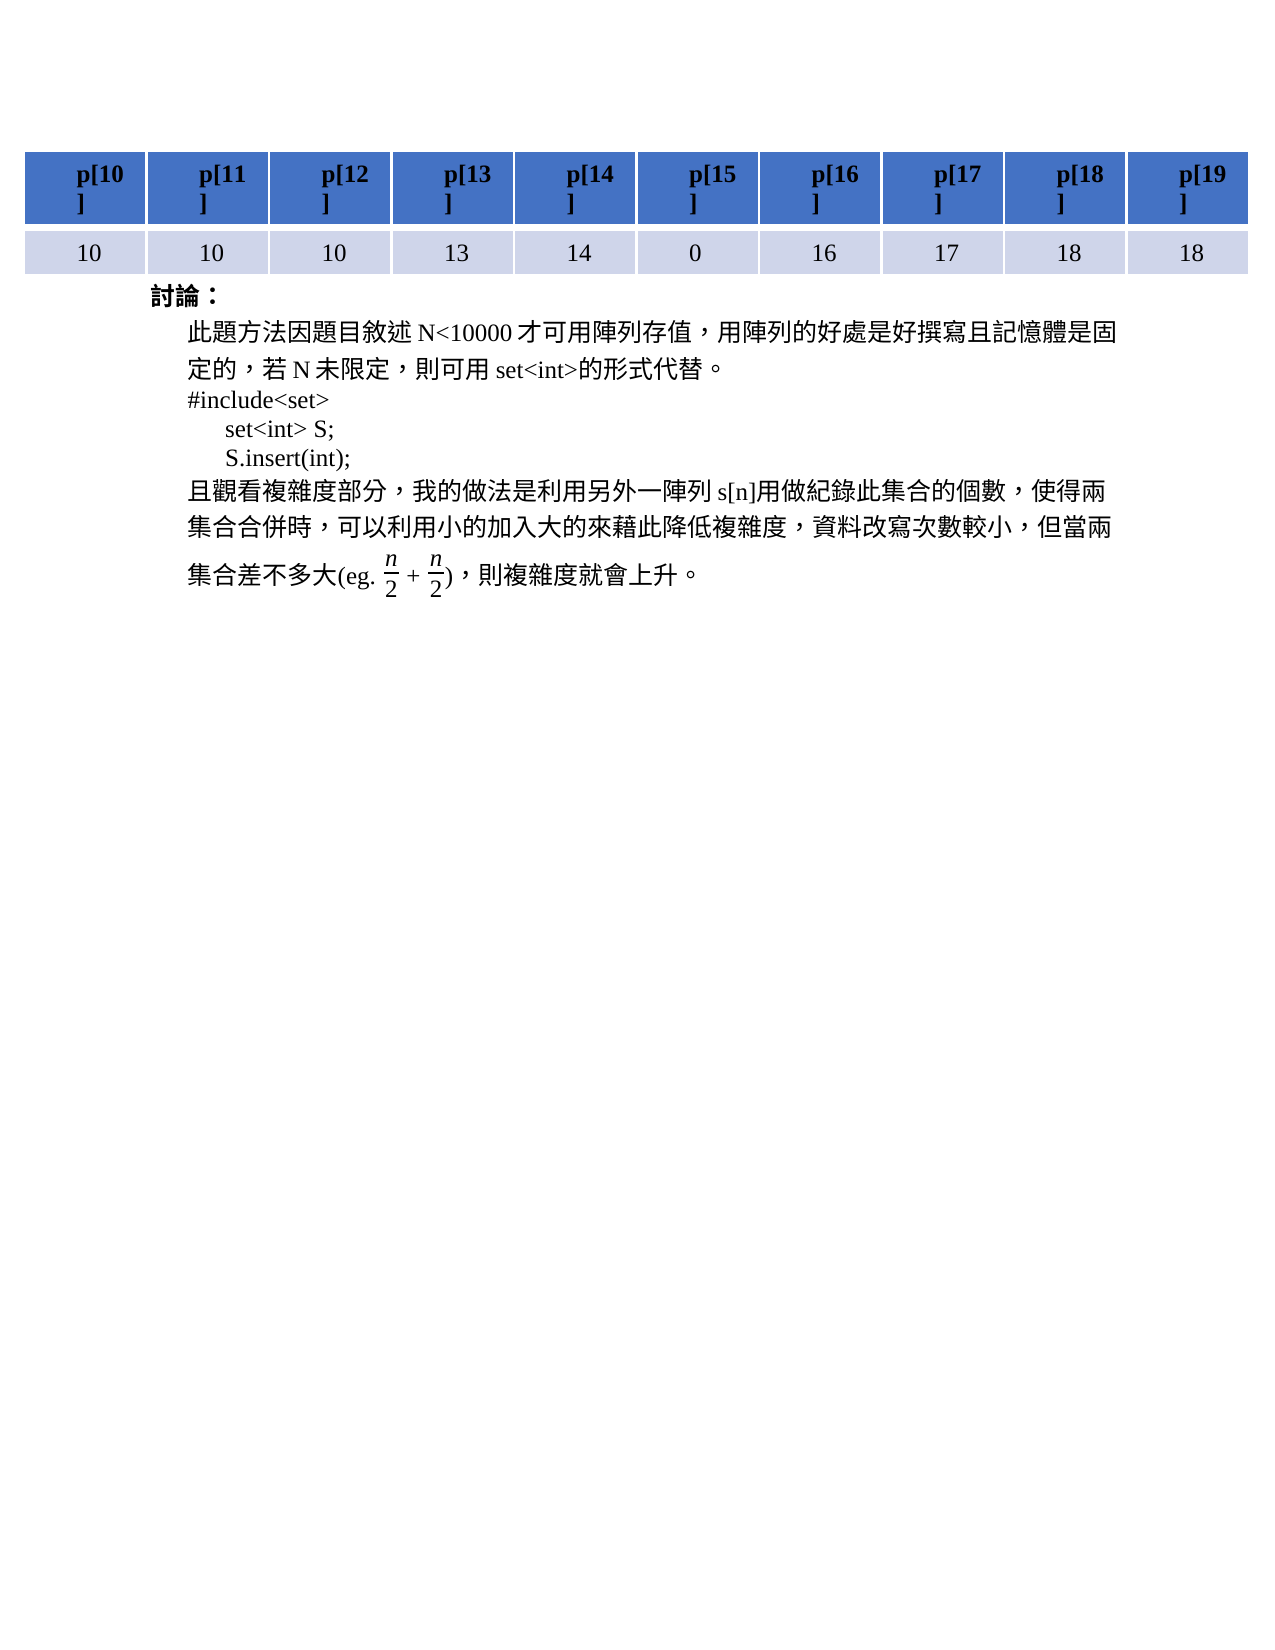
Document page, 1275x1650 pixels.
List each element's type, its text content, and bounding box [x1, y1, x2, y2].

text set<int> S; [187, 414, 1125, 443]
table_cell 17 [883, 231, 1003, 274]
table_header p[19] [1128, 152, 1248, 224]
text #include<set> [187, 385, 1125, 414]
table_cell 18 [1128, 231, 1248, 274]
table_cell 10 [25, 231, 145, 274]
table_cell 10 [148, 231, 268, 274]
text 此題方法因題目敘述N<10000才可用陣列存值，用陣列的好處是好撰寫且記憶體是固定的，若N未限定，則可用set<int>的形式代替。 [187, 313, 1125, 385]
table_cell 14 [515, 231, 635, 274]
table_header p[10] [25, 152, 145, 224]
table_header p[13] [393, 152, 513, 224]
text S.insert(int); [187, 443, 1125, 472]
table_cell 18 [1005, 231, 1125, 274]
table_cell 16 [760, 231, 880, 274]
table_cell 0 [638, 231, 758, 274]
text 且觀看複雜度部分，我的做法是利用另外一陣列s[n]用做紀錄此集合的個數，使得兩集合合併時，可以利用小的加入大的來藉此降低複雜度，資料改寫次數較小，但當兩集合差不多大(eg. + )，則複雜度就會上升。 [187, 472, 1125, 603]
table_header p[12] [270, 152, 390, 224]
table_header p[14] [515, 152, 635, 224]
table_header p[18] [1005, 152, 1125, 224]
table_header p[15] [638, 152, 758, 224]
table_cell 10 [270, 231, 390, 274]
text 討論： [150, 277, 1125, 313]
table_header p[16] [760, 152, 880, 224]
table_cell 13 [393, 231, 513, 274]
table_header p[17] [883, 152, 1003, 224]
table_header p[11] [148, 152, 268, 224]
